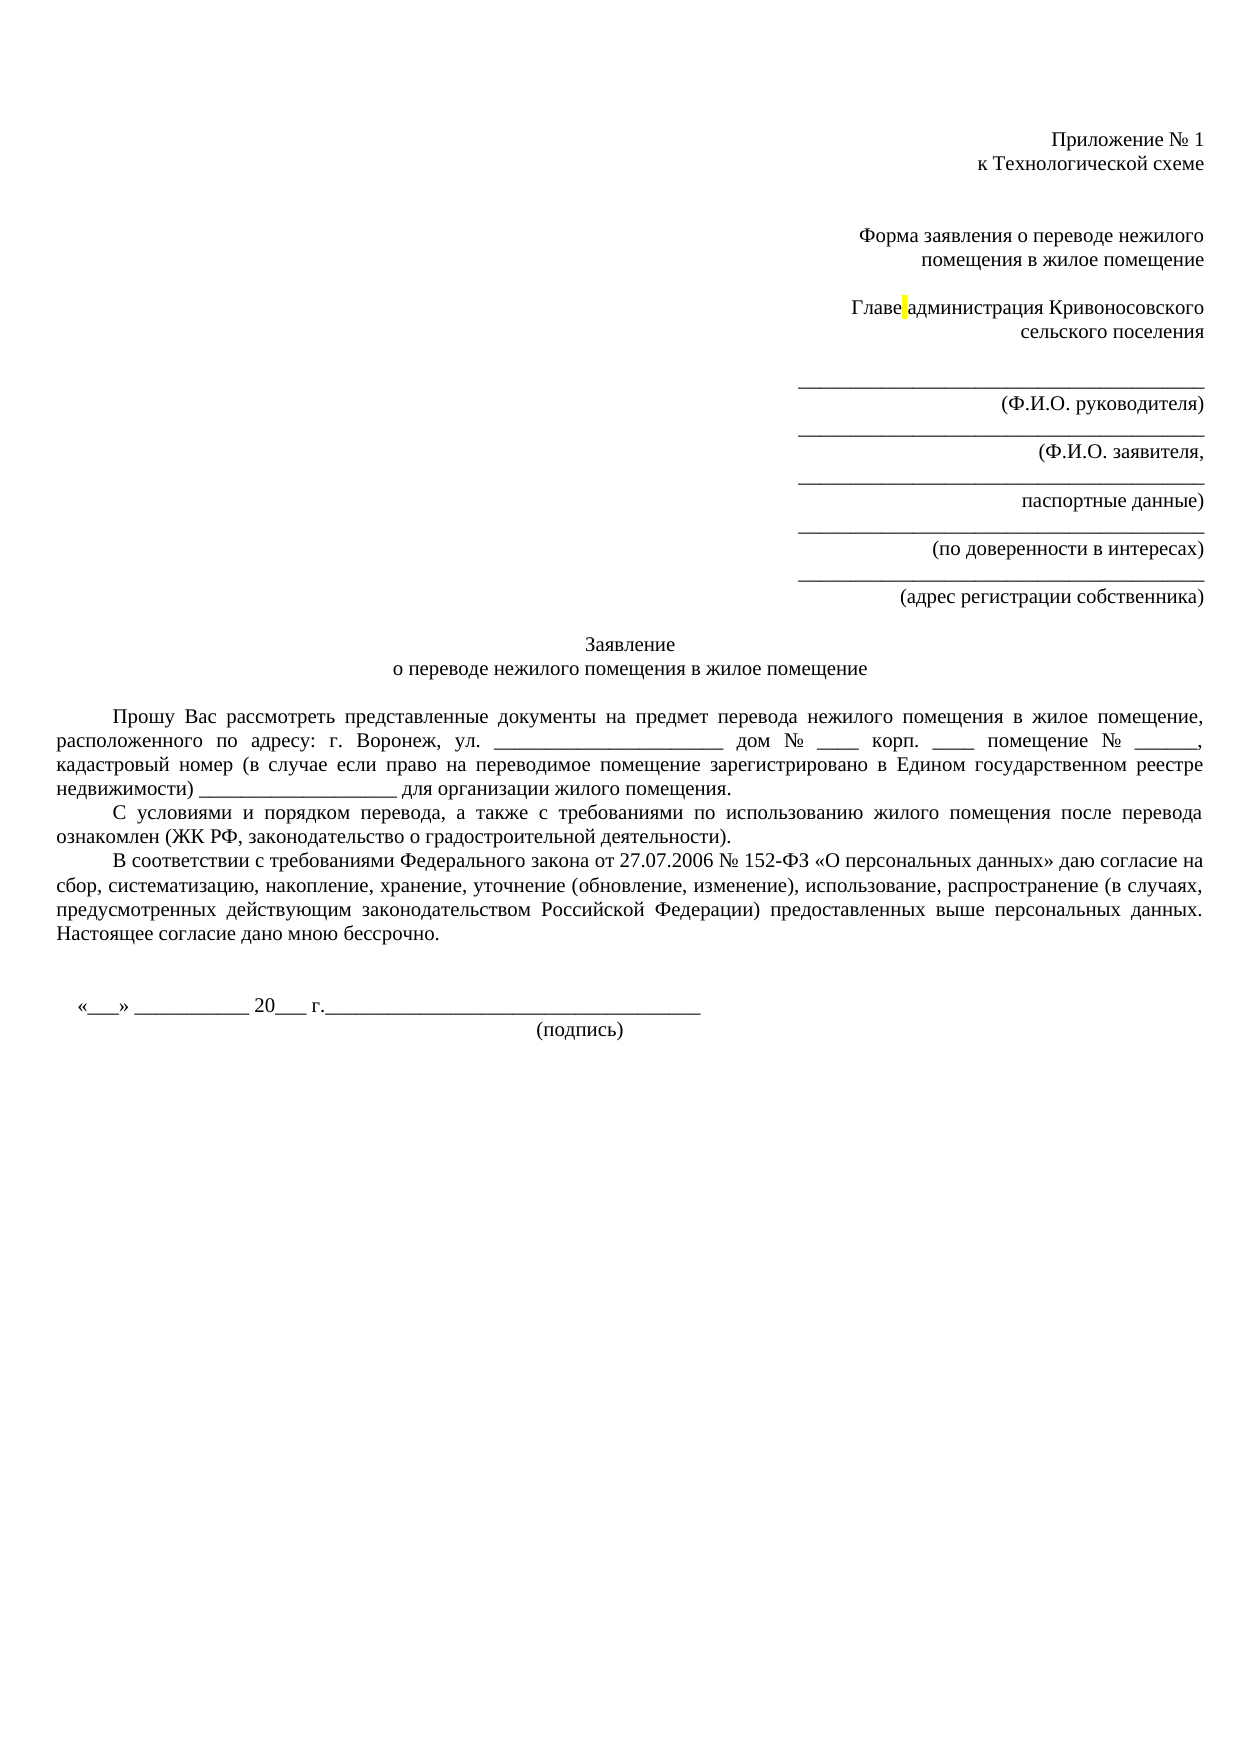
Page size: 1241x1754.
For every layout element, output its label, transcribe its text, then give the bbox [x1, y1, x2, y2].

text о переводе нежилого помещения в жилое помещение [56, 656, 1204, 680]
text _______________________________________ [56, 367, 1204, 391]
text (по доверенности в интересах) [56, 536, 1204, 560]
text (адрес регистрации собственника) [56, 584, 1204, 608]
text помещения в жилое помещение [56, 247, 1204, 271]
text (подпись) [56, 1017, 1204, 1041]
text Форма заявления о переводе нежилого [56, 223, 1204, 247]
text _______________________________________ [56, 560, 1204, 584]
text Прошу Вас рассмотреть представленные документы на предмет перевода нежилого помещения в жилое помещение, расположенного по адресу: г. Воронеж, ул. ______________________ дом № ____ корп. ____ помещение № ______, кадастровый номер (в случае если право на переводимое помещение зарегистрировано в Едином государственном реестре недвижимости) ___________________ для организации жилого помещения. [56, 704, 1204, 800]
text сельского поселения [56, 319, 1204, 343]
text _______________________________________ [56, 415, 1204, 439]
text «___» ___________ 20___ г.____________________________________ [56, 993, 1204, 1017]
text Приложение № 1 [56, 127, 1204, 151]
text (Ф.И.О. заявителя, [56, 439, 1204, 463]
text Главе администрация Кривоносовского [907, 295, 1204, 319]
text Главе администрация Кривоносовского [56, 295, 902, 319]
text паспортные данные) [56, 487, 1204, 512]
text (Ф.И.О. руководителя) [56, 391, 1204, 415]
text _______________________________________ [56, 512, 1204, 536]
text В соответствии с требованиями Федерального закона от 27.07.2006 № 152-ФЗ «О персональных данных» даю согласие на сбор, систематизацию, накопление, хранение, уточнение (обновление, изменение), использование, распространение (в случаях, предусмотренных действующим законодательством Российской Федерации) предоставленных выше персональных данных. Настоящее согласие дано мною бессрочно. [56, 848, 1204, 945]
text Заявление [56, 632, 1204, 656]
text _______________________________________ [56, 463, 1204, 487]
text С условиями и порядком перевода, а также с требованиями по использованию жилого помещения после перевода ознакомлен (ЖК РФ, законодательство о градостроительной деятельности). [56, 800, 1204, 848]
text к Технологической схеме [56, 151, 1204, 175]
